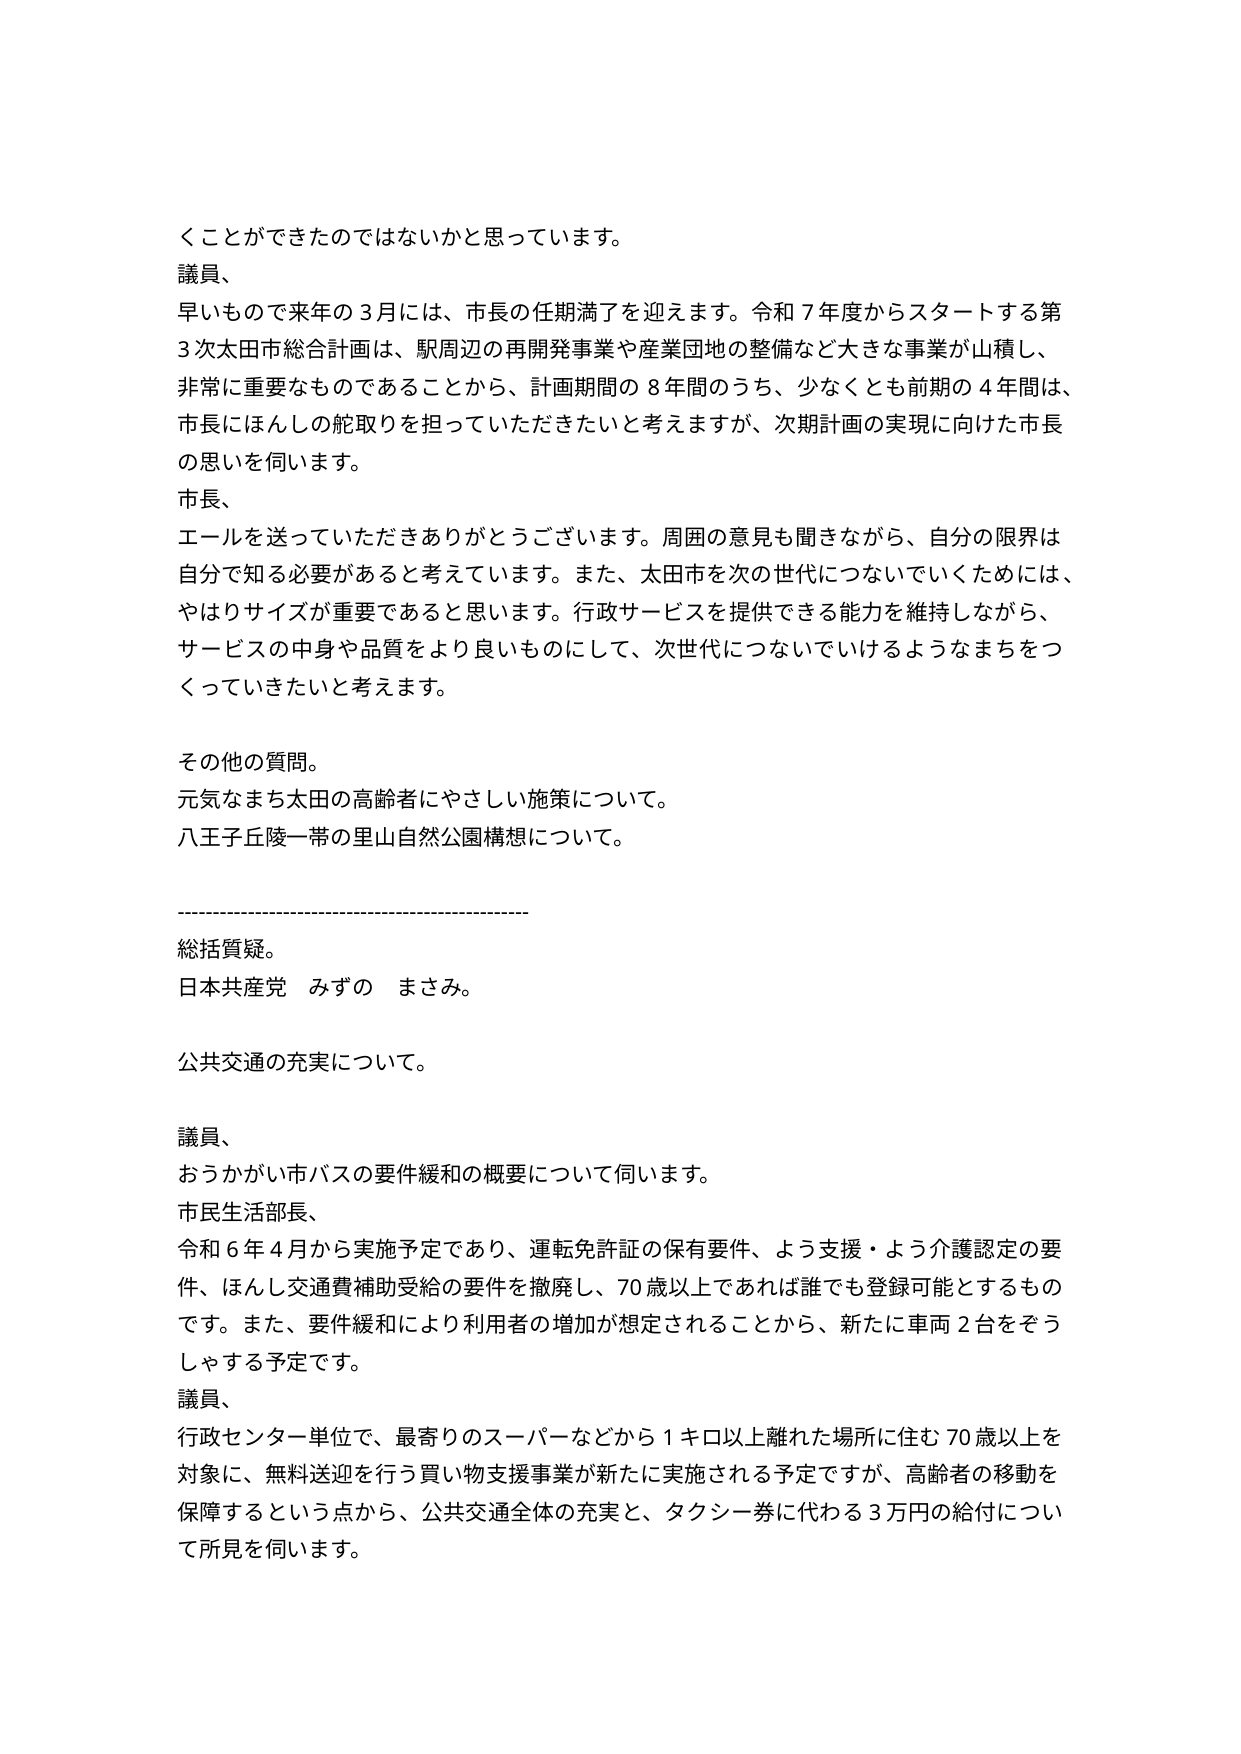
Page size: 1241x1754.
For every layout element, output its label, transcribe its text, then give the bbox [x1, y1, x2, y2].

text 早いもので来年の3月には、市長の任期満了を迎えます。令和7年度からスタートする第3次太田市総合計画は、駅周辺の再開発事業や産業団地の整備など大きな事業が山積し、非常に重要なものであることから、計画期間の8年間のうち、少なくとも前期の4年間は、市長にほんしの舵取りを担っていただきたいと考えますが、次期計画の実現に向けた市長の思いを伺います。 [177, 292, 1063, 479]
text おうかがい市バスの要件緩和の概要について伺います。 [177, 1154, 1063, 1192]
text 議員、 [177, 1379, 1063, 1417]
text 議員、 [177, 1117, 1063, 1154]
text 令和6年4月から実施予定であり、運転免許証の保有要件、よう支援・よう介護認定の要件、ほんし交通費補助受給の要件を撤廃し、70歳以上であれば誰でも登録可能とするものです。また、要件緩和により利用者の増加が想定されることから、新たに車両2台をぞうしゃする予定です。 [177, 1229, 1063, 1379]
text 市長、 [177, 479, 1063, 517]
text 市民生活部長、 [177, 1192, 1063, 1229]
text 行政センター単位で、最寄りのスーパーなどから1キロ以上離れた場所に住む70歳以上を対象に、無料送迎を行う買い物支援事業が新たに実施される予定ですが、高齢者の移動を保障するという点から、公共交通全体の充実と、タクシー券に代わる3万円の給付について所見を伺います。 [177, 1417, 1063, 1567]
text 日本共産党 みずの まさみ。 [177, 967, 1063, 1004]
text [177, 217, 1063, 254]
text その他の質問。 [177, 742, 1063, 779]
text -------------------------------------------------- [177, 892, 1063, 929]
text 総括質疑。 [177, 929, 1063, 967]
text エールを送っていただきありがとうございます。周囲の意見も聞きながら、自分の限界は自分で知る必要があると考えています。また、太田市を次の世代につないでいくためには、やはりサイズが重要であると思います。行政サービスを提供できる能力を維持しながら、サービスの中身や品質をより良いものにして、次世代につないでいけるようなまちをつくっていきたいと考えます。 [177, 517, 1063, 704]
text 元気なまち太田の高齢者にやさしい施策について。 [177, 779, 1063, 817]
text 八王子丘陵一帯の里山自然公園構想について。 [177, 817, 1063, 854]
text 議員、 [177, 254, 1063, 292]
text 公共交通の充実について。 [177, 1042, 1063, 1079]
